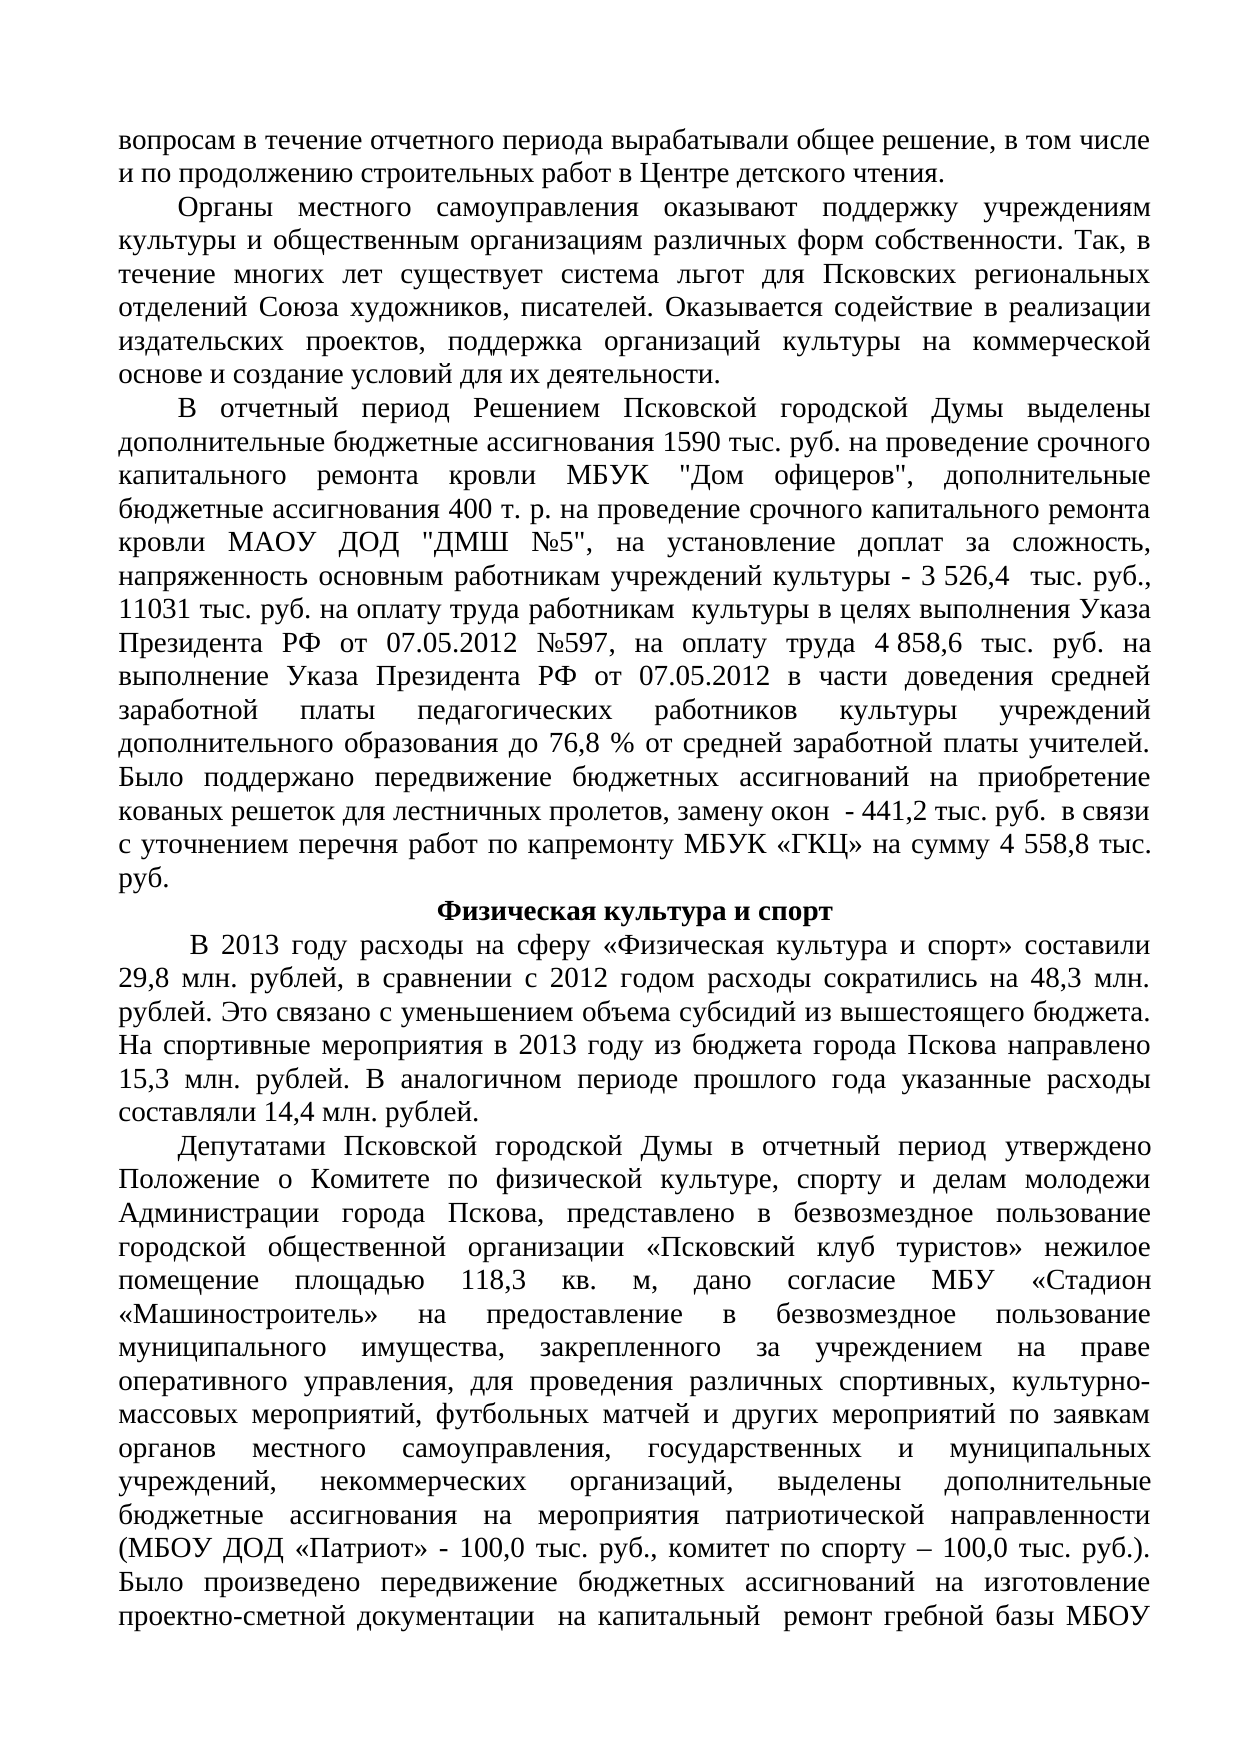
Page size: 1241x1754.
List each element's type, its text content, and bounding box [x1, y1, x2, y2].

text Органы местного самоуправления оказывают поддержку учреждениям культуры и общественным организациям различных форм собственности. Так, в течение многих лет существует система льгот для Псковских региональных отделений Союза художников, писателей. Оказывается содействие в реализации издательских проектов, поддержка организаций культуры на коммерческой основе и создание условий для их деятельности. [118, 189, 1152, 390]
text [118, 1128, 1152, 1631]
text В отчетный период Решением Псковской городской Думы выделены дополнительные бюджетные ассигнования 1590 тыс. руб. на проведение срочного капитального ремонта кровли МБУК "Дом офицеров", дополнительные бюджетные ассигнования 400 т. р. на проведение срочного капитального ремонта кровли МАОУ ДОД "ДМШ №5", на установление доплат за сложность, напряженность основным работникам учреждений культуры - 3 526,4 тыс. руб., 11031 тыс. руб. на оплату труда работникам культуры в целях выполнения Указа Президента РФ от 07.05.2012 №597, на оплату труда 4 858,6 тыс. руб. на выполнение Указа Президента РФ от 07.05.2012 в части доведения средней заработной платы педагогических работников культуры учреждений дополнительного образования до 76,8 % от средней заработной платы учителей. Было поддержано передвижение бюджетных ассигнований на приобретение кованых решеток для лестничных пролетов, замену окон - 441,2 тыс. руб. в связи с уточнением перечня работ по капремонту МБУК «ГКЦ» на сумму 4 558,8 тыс. руб. [118, 390, 1152, 893]
text В 2013 году расходы на сферу «Физическая культура и спорт» составили 29,8 млн. рублей, в сравнении с 2012 годом расходы сократились на 48,3 млн. рублей. Это связано с уменьшением объема субсидий из вышестоящего бюджета. На спортивные мероприятия в 2013 году из бюджета города Пскова направлено 15,3 млн. рублей. В аналогичном периоде прошлого года указанные расходы составляли 14,4 млн. рублей. [118, 927, 1152, 1128]
text Физическая культура и спорт [118, 893, 1152, 927]
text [118, 122, 1152, 189]
